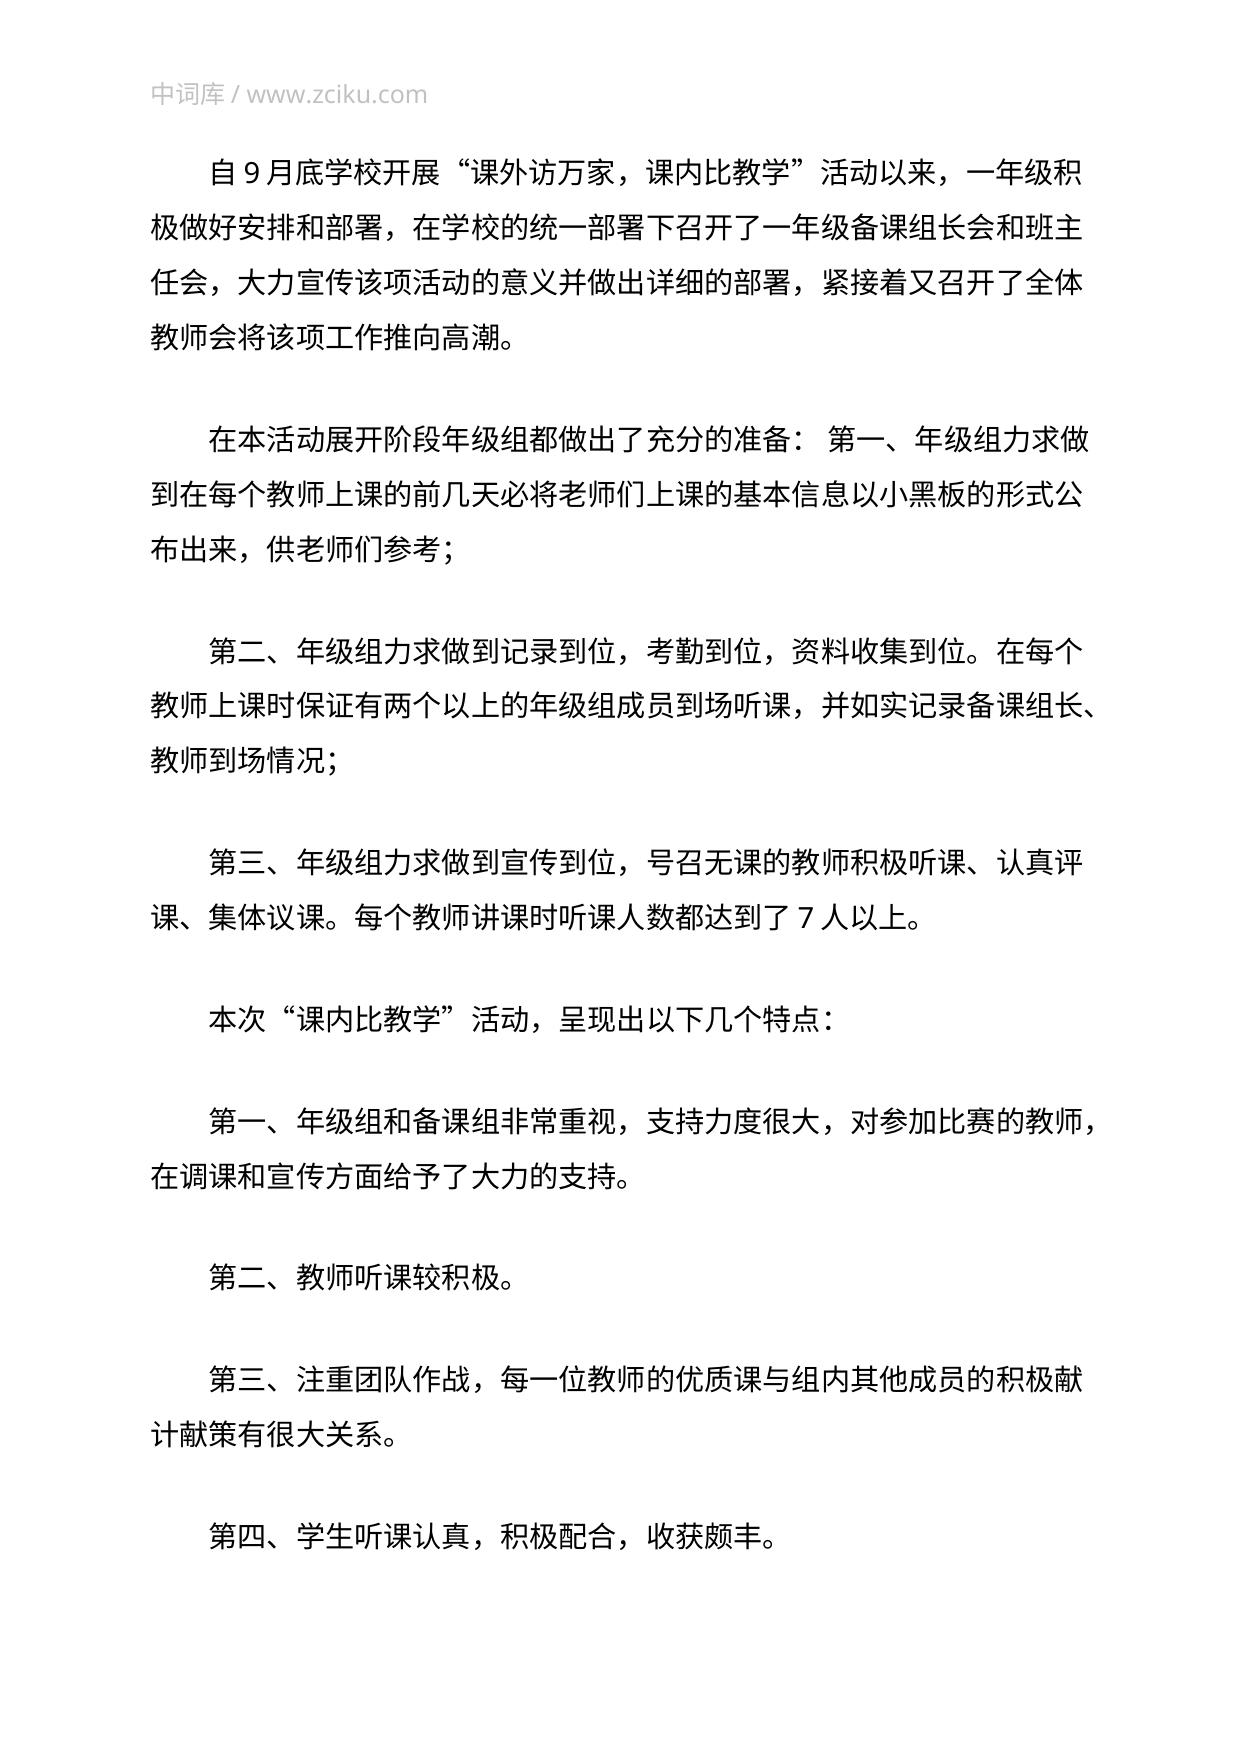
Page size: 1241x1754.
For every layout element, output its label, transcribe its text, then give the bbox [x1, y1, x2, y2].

text 本次“课内比教学”活动，呈现出以下几个特点： [150, 997, 1090, 1039]
text 第三、注重团队作战，每一位教师的优质课与组内其他成员的积极献计献策有很大关系。 [150, 1357, 1090, 1454]
text 第二、年级组力求做到记录到位，考勤到位，资料收集到位。在每个教师上课时保证有两个以上的年级组成员到场听课，并如实记录备课组长、教师到场情况； [150, 628, 1090, 780]
text 第四、学生听课认真，积极配合，收获颇丰。 [150, 1513, 1090, 1556]
text 第三、年级组力求做到宣传到位，号召无课的教师积极听课、认真评课、集体议课。每个教师讲课时听课人数都达到了7人以上。 [150, 840, 1090, 937]
text 第二、教师听课较积极。 [150, 1255, 1090, 1297]
text 第一、年级组和备课组非常重视，支持力度很大，对参加比赛的教师，在调课和宣传方面给予了大力的支持。 [150, 1098, 1090, 1196]
text 自9月底学校开展“课外访万家，课内比教学”活动以来，一年级积极做好安排和部署，在学校的统一部署下召开了一年级备课组长会和班主任会，大力宣传该项活动的意义并做出详细的部署，紧接着又召开了全体教师会将该项工作推向高潮。 [150, 150, 1090, 357]
text 在本活动展开阶段年级组都做出了充分的准备： 第一、年级组力求做到在每个教师上课的前几天必将老师们上课的基本信息以小黑板的形式公布出来，供老师们参考； [150, 417, 1090, 569]
